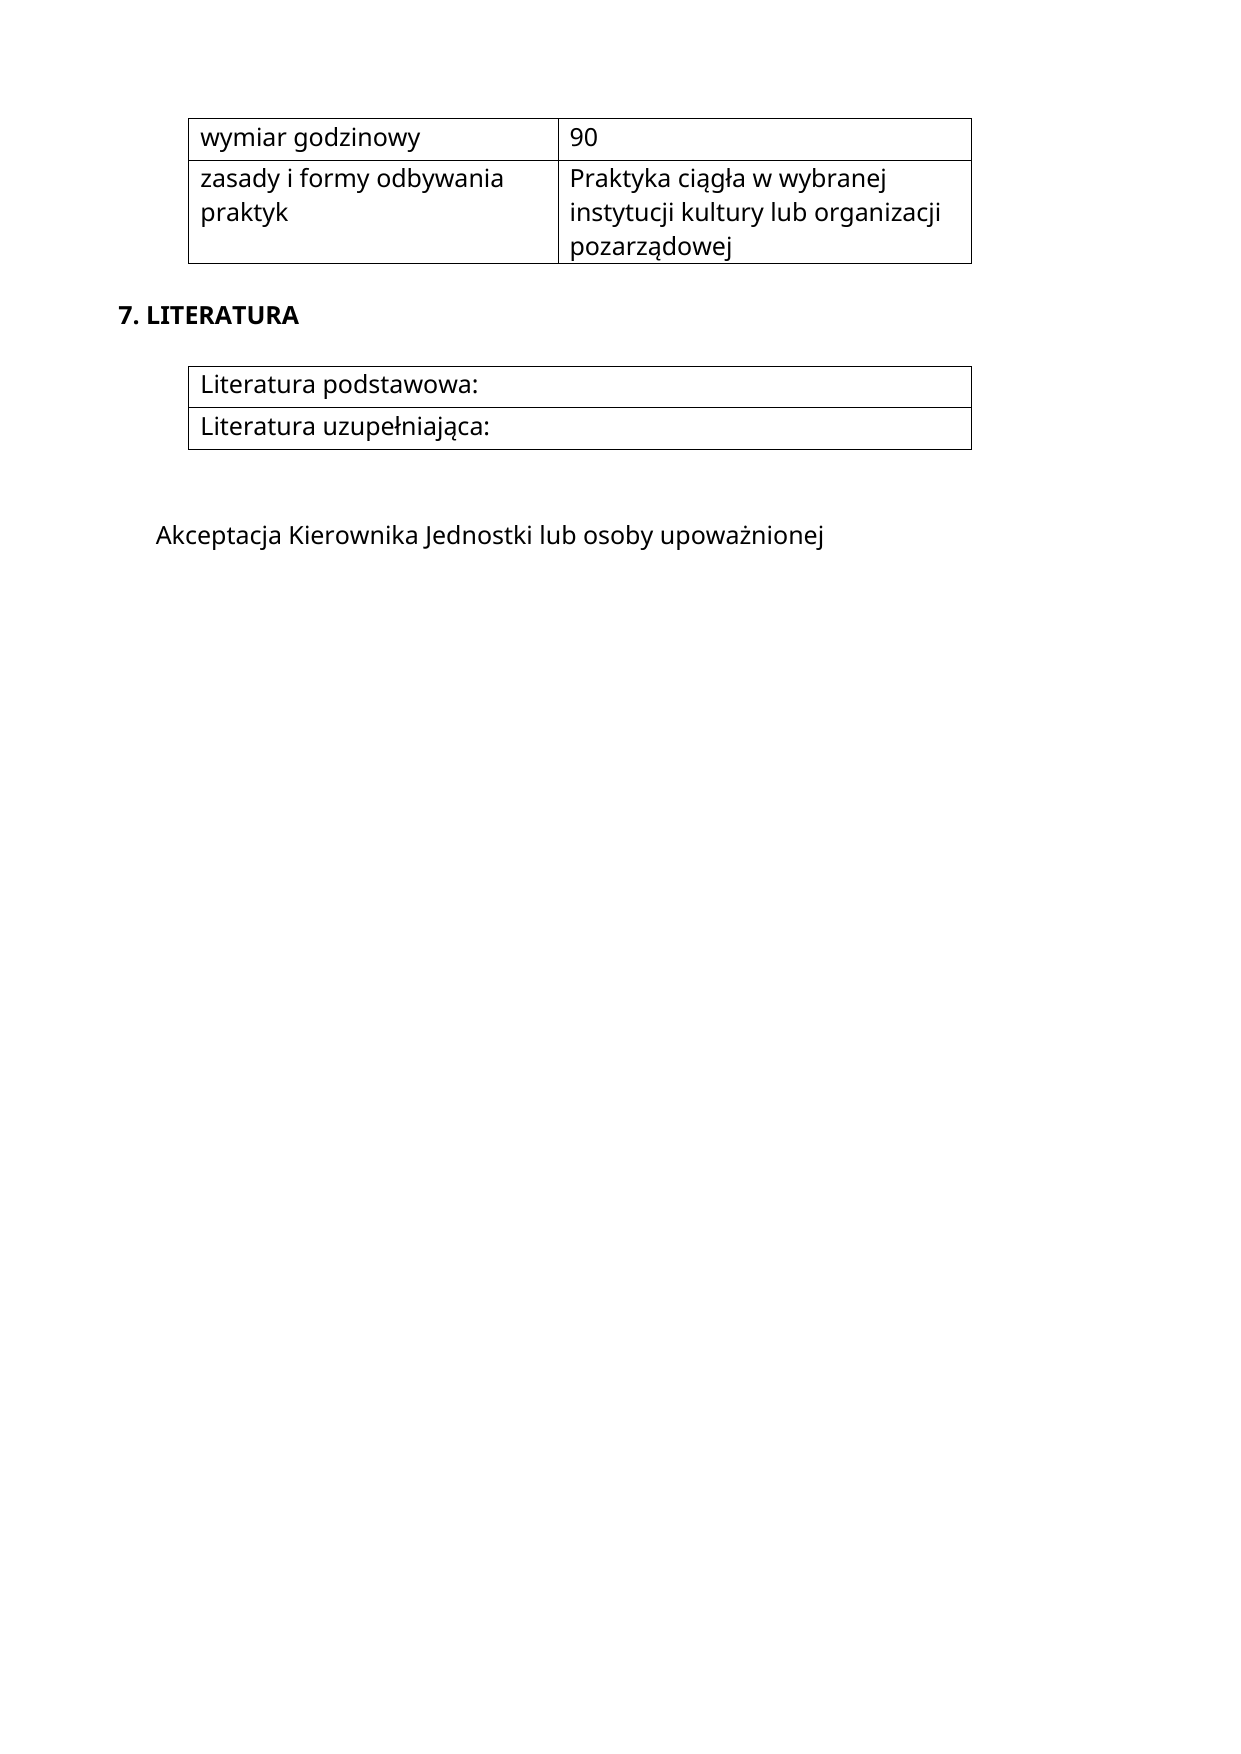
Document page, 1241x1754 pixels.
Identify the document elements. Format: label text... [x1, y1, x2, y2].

table_cell Praktyka ciągła w wybranej instytucji kultury lub organizacji pozarządowej [559, 161, 971, 263]
table_header wymiar godzinowy [189, 119, 558, 159]
table_cell Literatura uzupełniająca: [189, 408, 971, 449]
text Akceptacja Kierownika Jednostki lub osoby upoważnionej [156, 518, 1122, 552]
table_header 90 [559, 119, 971, 159]
text 7. LITERATURA [118, 298, 1122, 332]
table_cell zasady i formy odbywania praktyk [189, 161, 558, 263]
table_header Literatura podstawowa: [189, 367, 971, 407]
